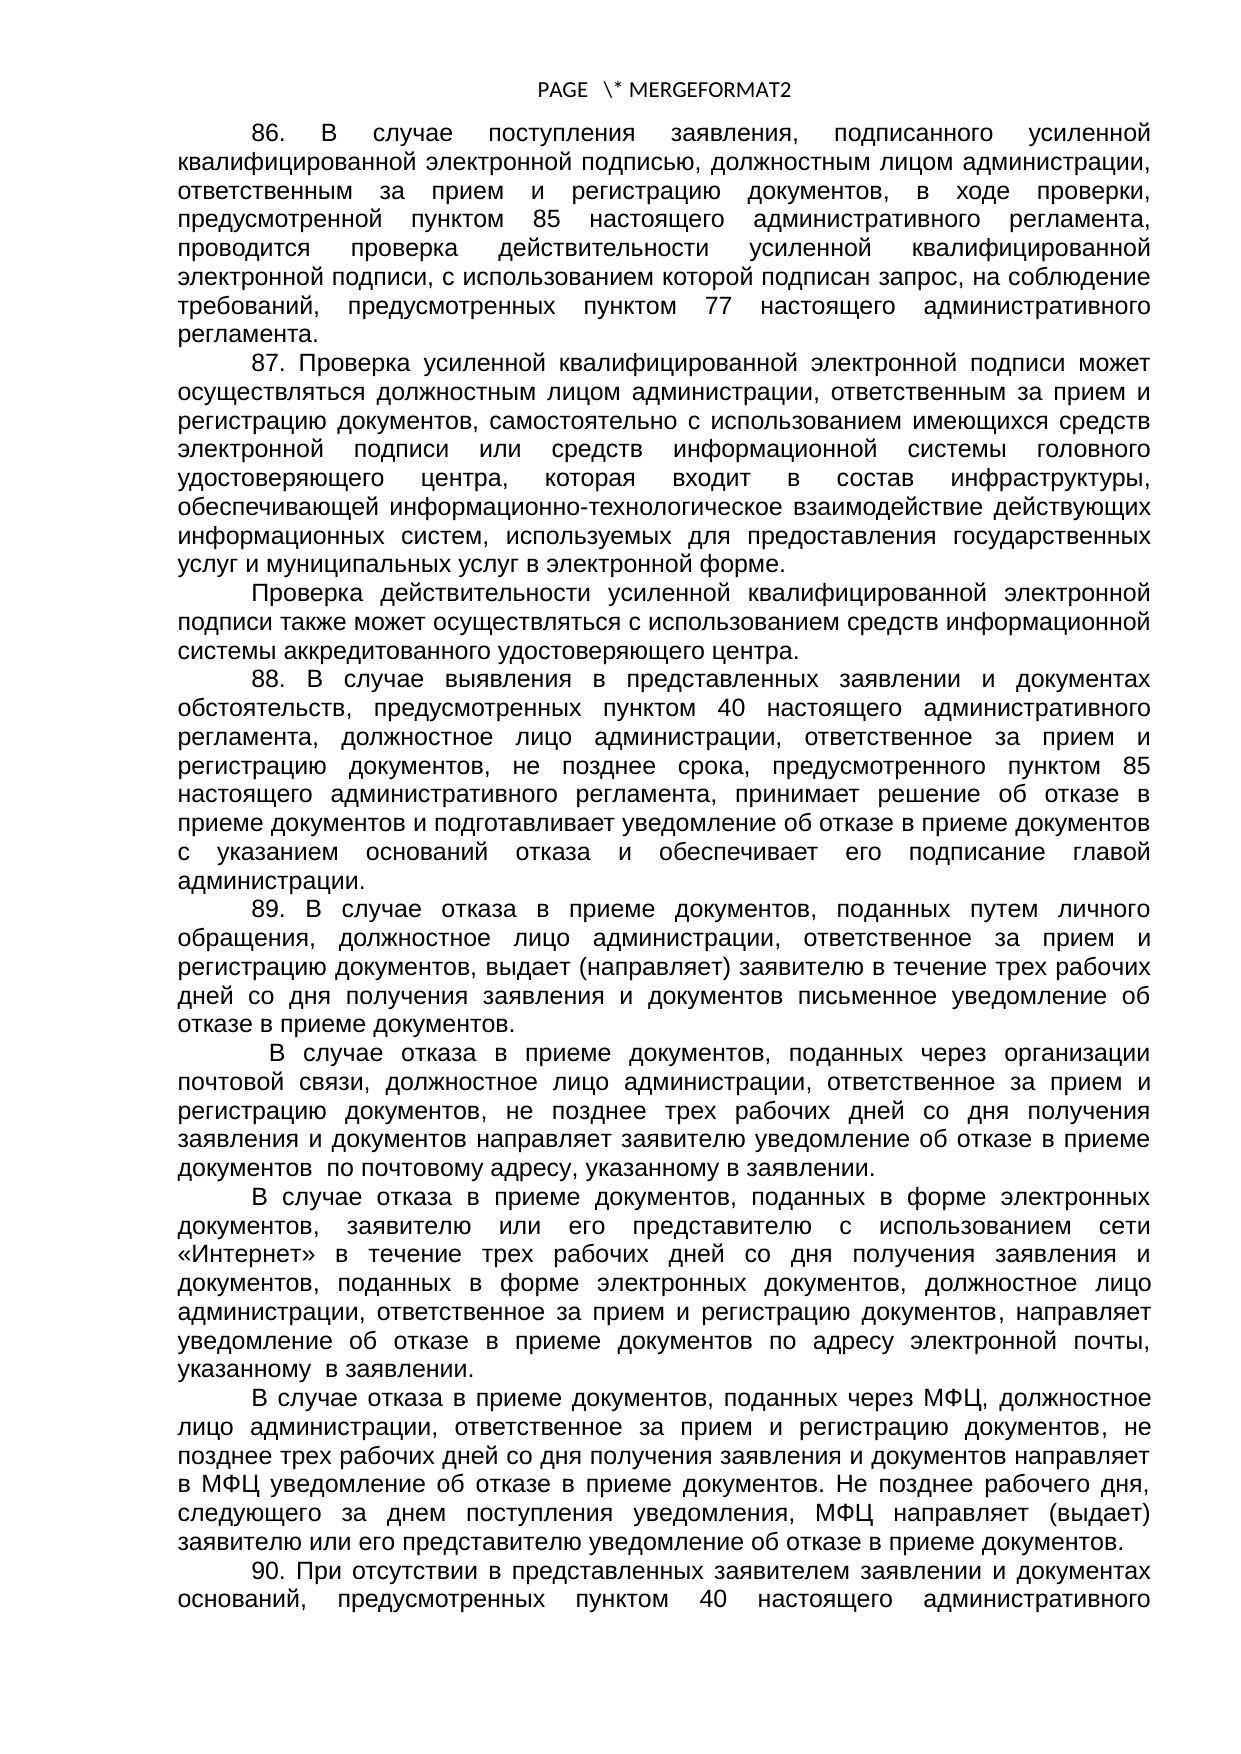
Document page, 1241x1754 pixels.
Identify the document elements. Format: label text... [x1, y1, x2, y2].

text В случае отказа в приеме документов, поданных через МФЦ, должностное лицо администрации, ответственное за прием и регистрацию документов, не позднее трех рабочих дней со дня получения заявления и документов направляет в МФЦ уведомление об отказе в приеме документов. Не позднее рабочего дня, следующего за днем поступления уведомления, МФЦ направляет (выдает) заявителю или его представителю уведомление об отказе в приеме документов. [177, 1383, 1152, 1556]
text В случае отказа в приеме документов, поданных через организации почтовой связи, должностное лицо администрации, ответственное за прием и регистрацию документов, не позднее трех рабочих дней со дня получения заявления и документов направляет заявителю уведомление об отказе в приеме документов по почтовому адресу, указанному в заявлении. [177, 1038, 1152, 1182]
text 86. В случае поступления заявления, подписанного усиленной квалифицированной электронной подписью, должностным лицом администрации, ответственным за прием и регистрацию документов, в ходе проверки, предусмотренной пунктом 85 настоящего административного регламента, проводится проверка действительности усиленной квалифицированной электронной подписи, с использованием которой подписан запрос, на соблюдение требований, предусмотренных пунктом 77 настоящего административного регламента. [177, 118, 1152, 348]
text 87. Проверка усиленной квалифицированной электронной подписи может осуществляться должностным лицом администрации, ответственным за прием и регистрацию документов, самостоятельно с использованием имеющихся средств электронной подписи или средств информационной системы головного удостоверяющего центра, которая входит в состав инфраструктуры, обеспечивающей информационно-технологическое взаимодействие действующих информационных систем, используемых для предоставления государственных услуг и муниципальных услуг в электронной форме. [177, 348, 1152, 578]
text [177, 1556, 1152, 1613]
text 88. В случае выявления в представленных заявлении и документах обстоятельств, предусмотренных пунктом 40 настоящего административного регламента, должностное лицо администрации, ответственное за прием и регистрацию документов, не позднее срока, предусмотренного пунктом 85 настоящего административного регламента, принимает решение об отказе в приеме документов и подготавливает уведомление об отказе в приеме документов с указанием оснований отказа и обеспечивает его подписание главой администрации. [177, 664, 1152, 894]
text 89. В случае отказа в приеме документов, поданных путем личного обращения, должностное лицо администрации, ответственное за прием и регистрацию документов, выдает (направляет) заявителю в течение трех рабочих дней со дня получения заявления и документов письменное уведомление об отказе в приеме документов. [177, 894, 1152, 1038]
text Проверка действительности усиленной квалифицированной электронной подписи также может осуществляться с использованием средств информационной системы аккредитованного удостоверяющего центра. [177, 578, 1152, 664]
text В случае отказа в приеме документов, поданных в форме электронных документов, заявителю или его представителю с использованием сети «Интернет» в течение трех рабочих дней со дня получения заявления и документов, поданных в форме электронных документов, должностное лицо администрации, ответственное за прием и регистрацию документов, направляет уведомление об отказе в приеме документов по адресу электронной почты, указанному в заявлении. [177, 1182, 1152, 1383]
